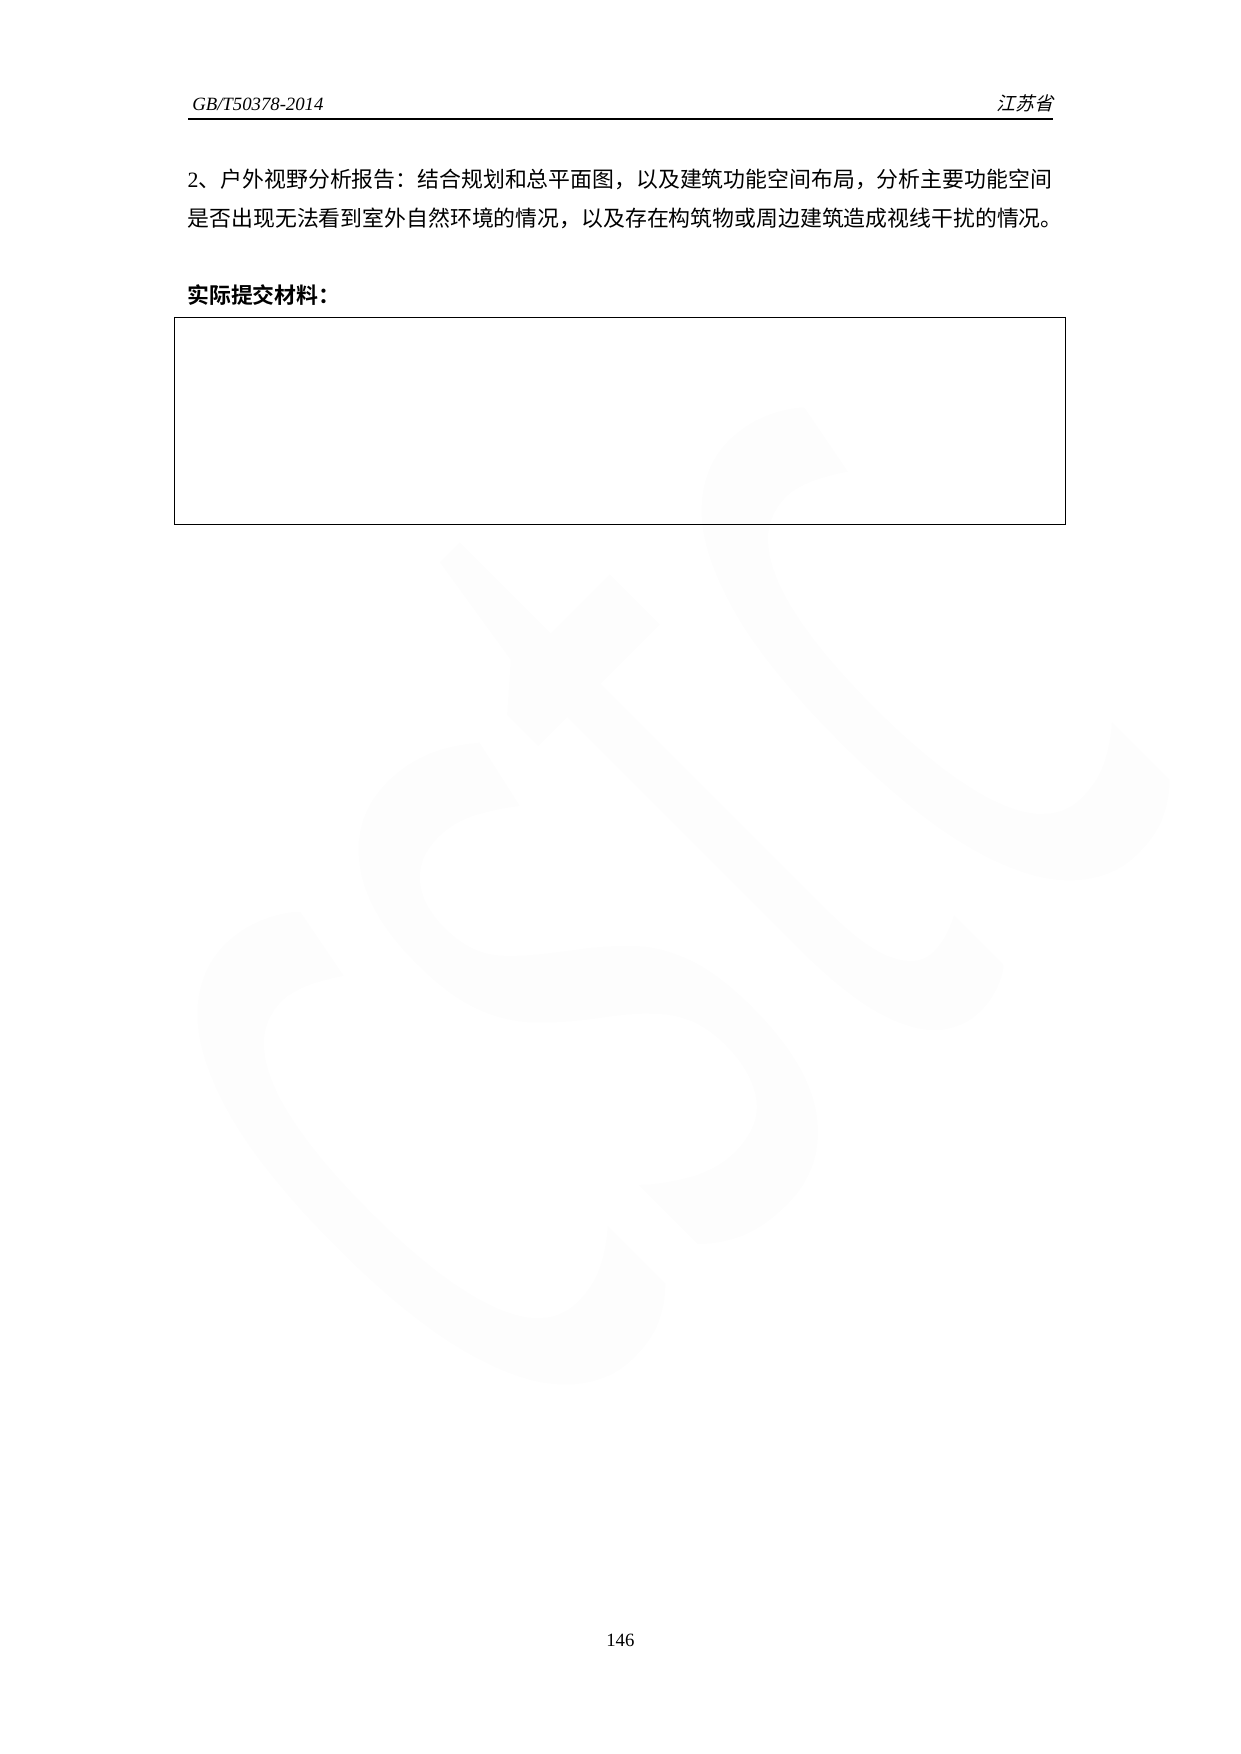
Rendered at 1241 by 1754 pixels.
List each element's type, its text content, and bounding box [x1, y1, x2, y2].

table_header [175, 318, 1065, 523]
text 实际提交材料： [187, 278, 1053, 311]
text 2、户外视野分析报告：结合规划和总平面图，以及建筑功能空间布局，分析主要功能空间是否出现无法看到室外自然环境的情况，以及存在构筑物或周边建筑造成视线干扰的情况。 [187, 162, 1053, 233]
